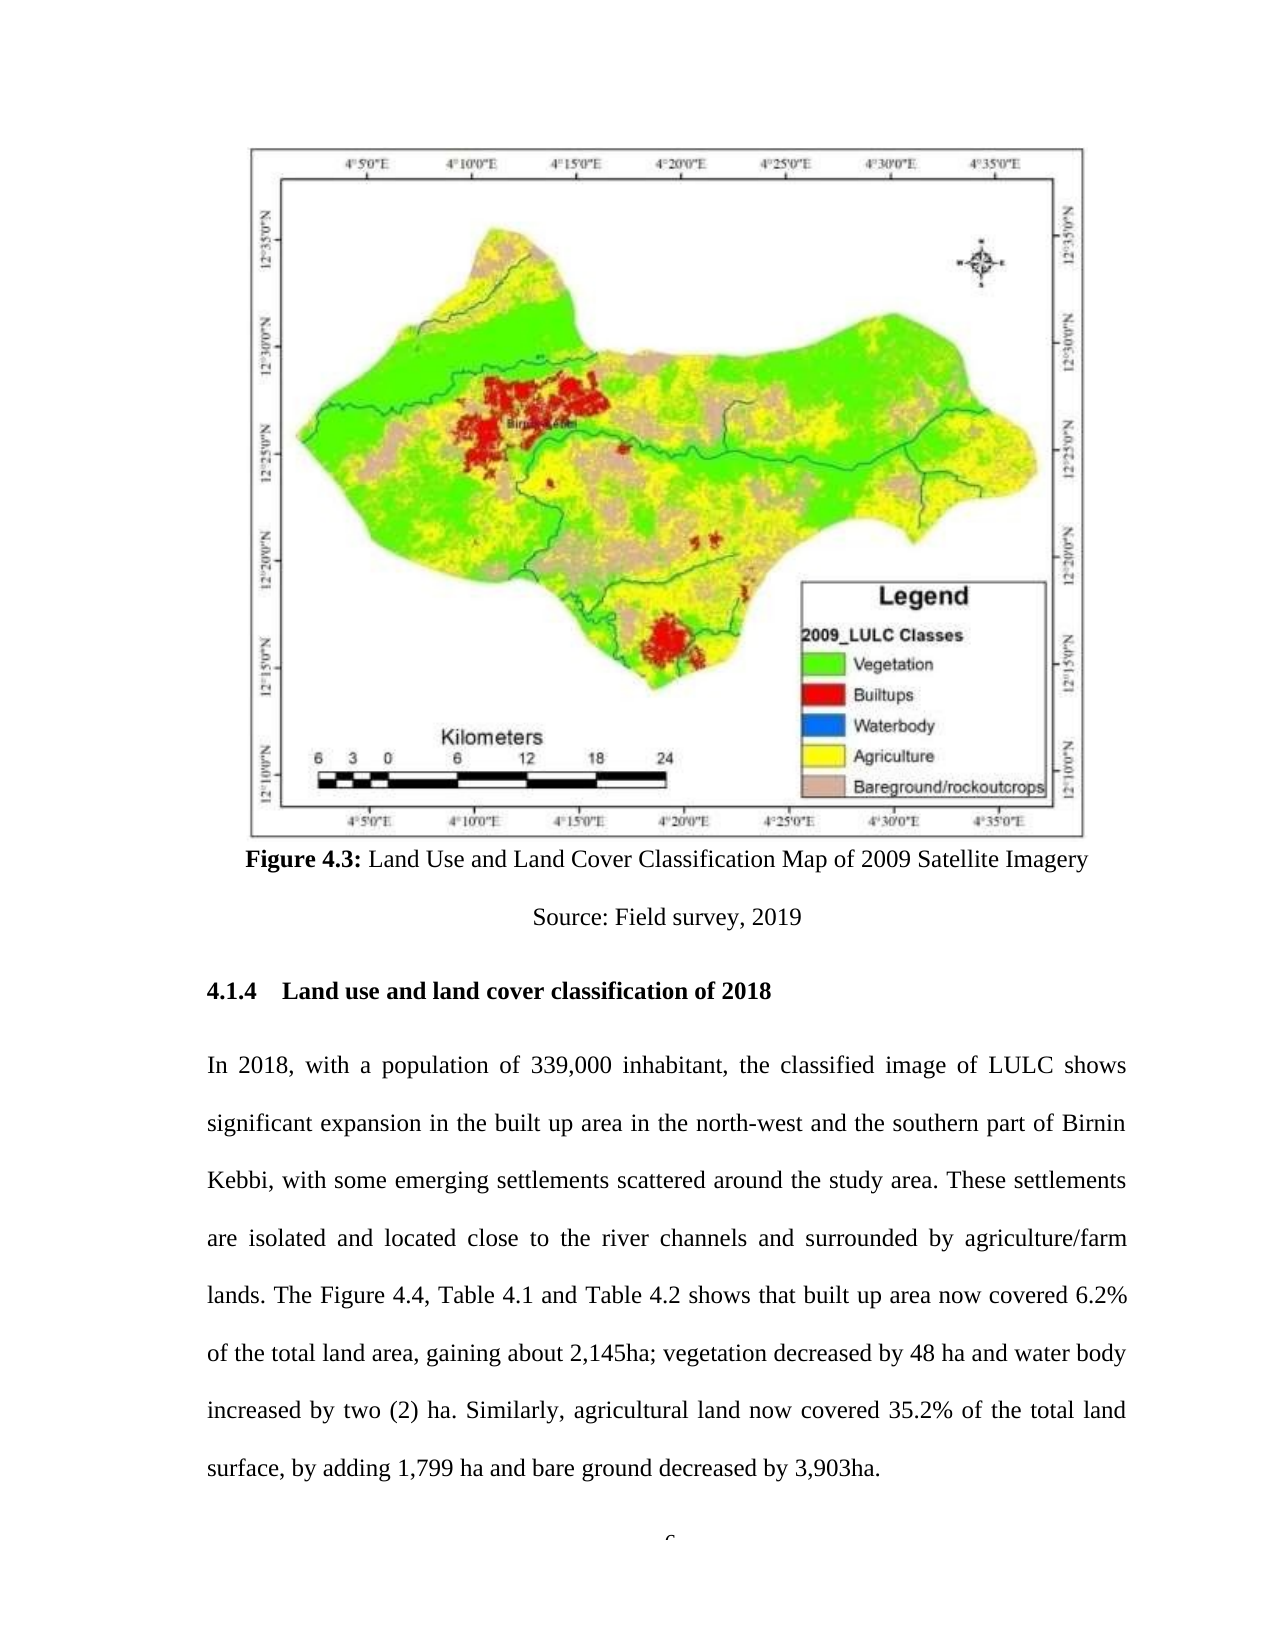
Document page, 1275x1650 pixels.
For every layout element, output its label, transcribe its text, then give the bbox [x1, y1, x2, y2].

picture [246, 147, 1088, 842]
text In 2018, with a population of 339,000 inhabitant, the classified image of LULC shows significant expansion in the built up area in the north-west and the southern part of Birnin Kebbi, with some emerging settlements scattered around the study area. These settlements are isolated and located close to the river channels and surrounded by agriculture/farm lands. The Figure 4.4, Table 4.1 and Table 4.2 shows that built up area now covered 6.2% of the total land area, gaining about 2,145ha; vegetation decreased by 48 ha and water body increased by two (2) ha. Similarly, agricultural land now covered 35.2% of the total land surface, by adding 1,799 ha and bare ground decreased by 3,903ha. [207, 1050, 1128, 1481]
text Figure 4.3: Land Use and Land Cover Classification Map of 2009 Satellite Imagery Source: Field survey, 2019 [245, 844, 1091, 931]
subtitle Land use and land cover classification of 2018 [207, 976, 1239, 1005]
